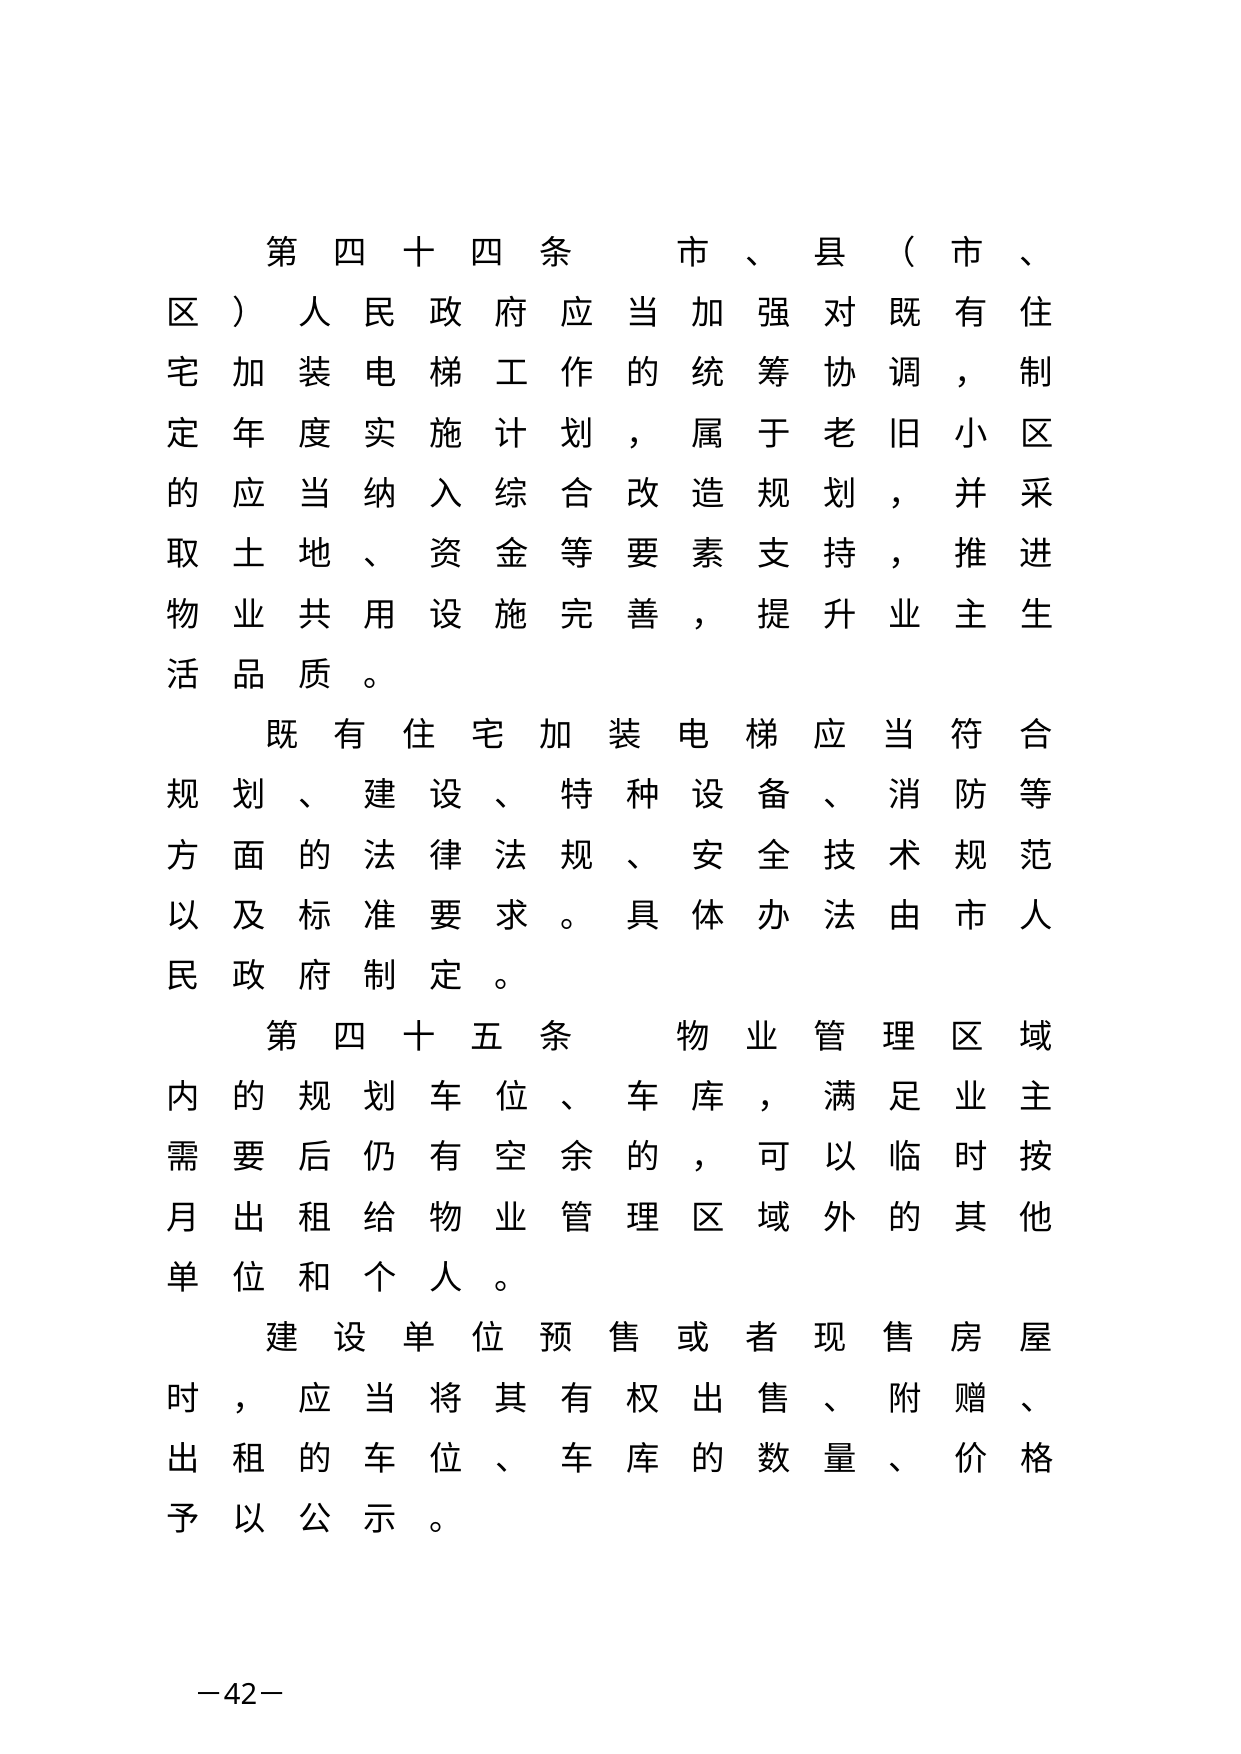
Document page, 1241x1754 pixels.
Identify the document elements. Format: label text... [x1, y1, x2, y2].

text 第四十五条 物业管理区域内的规划车位、车库，满足业主需要后仍有空余的，可以临时按月出租给物业管理区域外的其他单位和个人。 [167, 1003, 1085, 1305]
text 第四十四条 市、县（市、区）人民政府应当加强对既有住宅加装电梯工作的统筹协调，制定年度实施计划，属于老旧小区的应当纳入综合改造规划，并采取土地、资金等要素支持，推进物业共用设施完善，提升业主生活品质。 [167, 219, 1085, 702]
text 建设单位预售或者现售房屋时，应当将其有权出售、附赠、出租的车位、车库的数量、价格予以公示。 [167, 1305, 1085, 1546]
text 既有住宅加装电梯应当符合规划、建设、特种设备、消防等方面的法律法规、安全技术规范以及标准要求。具体办法由市人民政府制定。 [167, 702, 1085, 1003]
